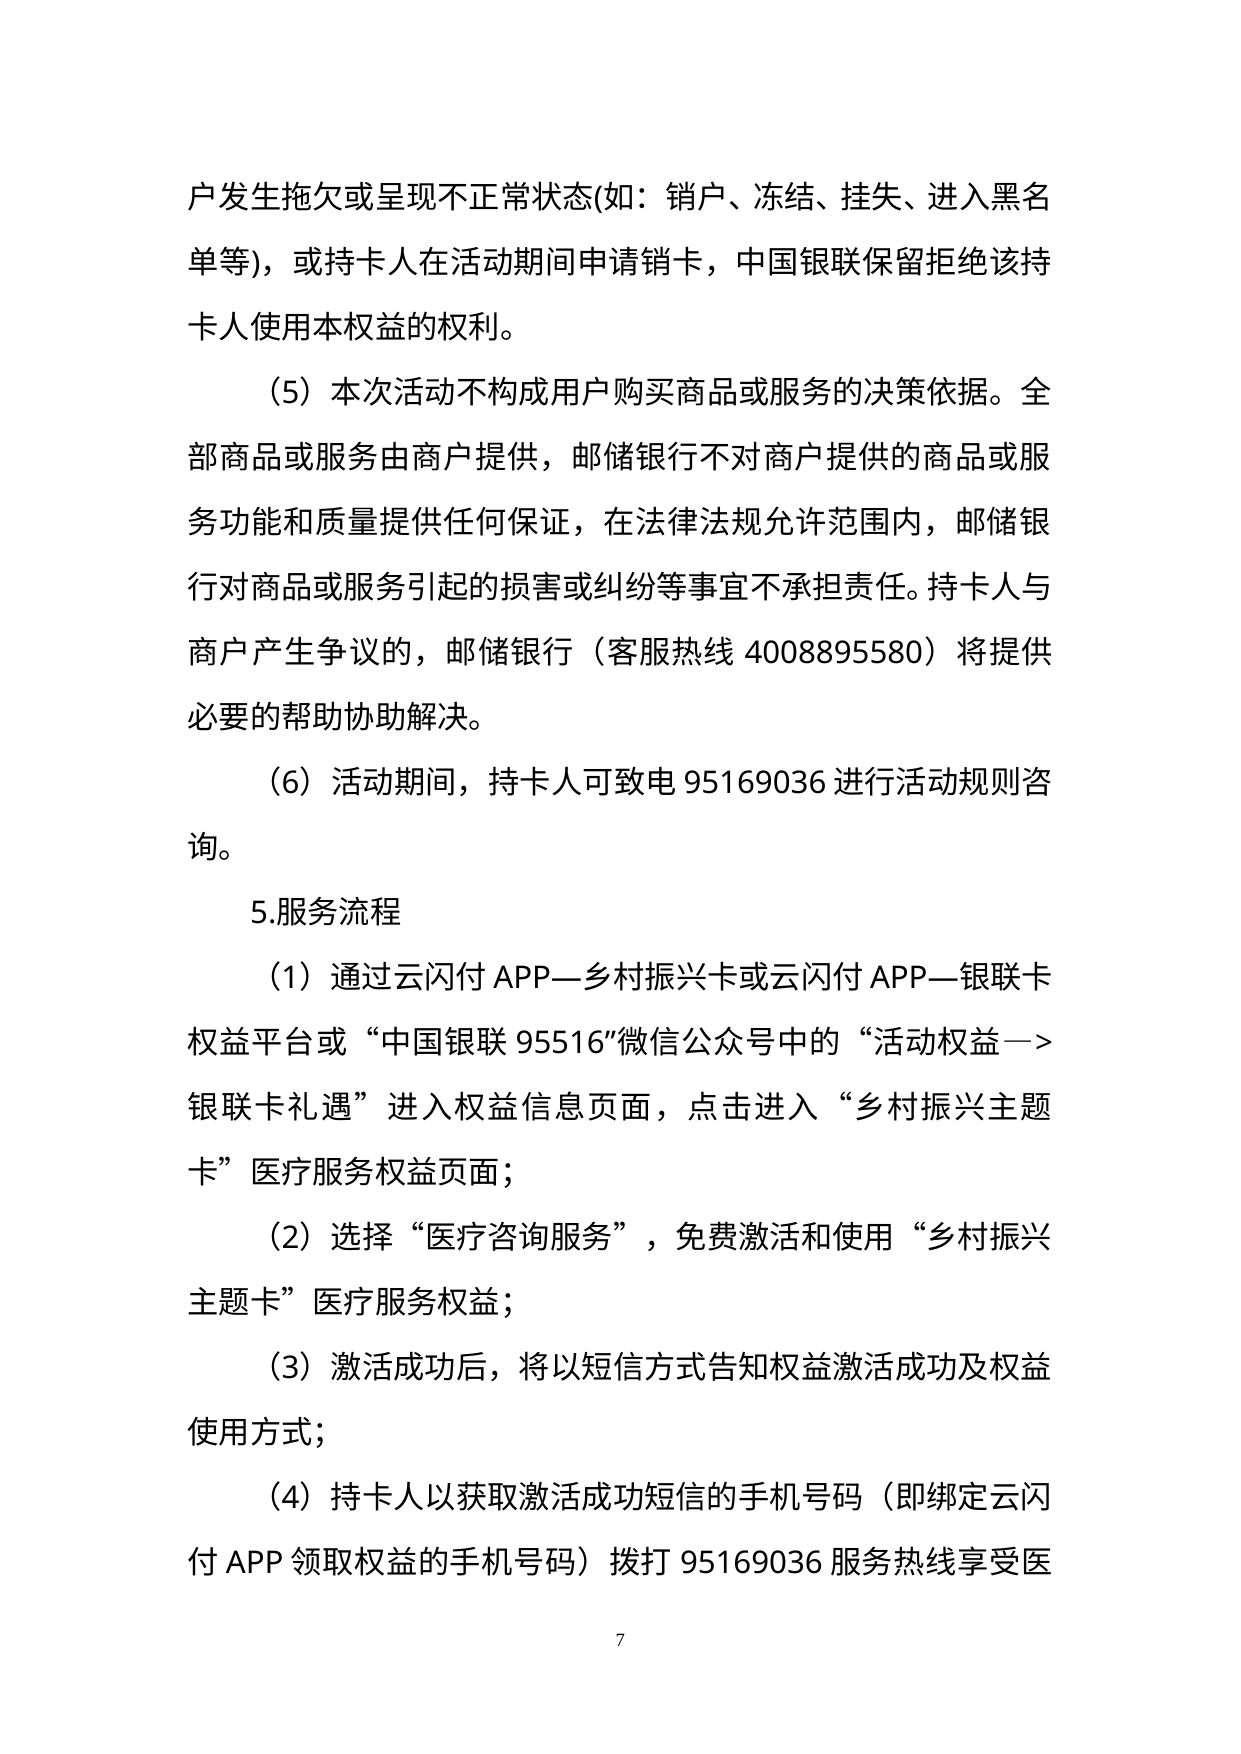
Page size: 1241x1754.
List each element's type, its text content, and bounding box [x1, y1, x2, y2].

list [187, 162, 1053, 357]
text （3）激活成功后，将以短信方式告知权益激活成功及权益使用方式； [187, 1332, 1053, 1462]
text （2）选择“医疗咨询服务”，免费激活和使用“乡村振兴主题卡”医疗服务权益； [187, 1202, 1053, 1332]
text 5.服务流程 [187, 877, 1053, 942]
list （6）活动期间，持卡人可致电95169036进行活动规则咨询。 [187, 747, 1053, 877]
text （1）通过云闪付APP—乡村振兴卡或云闪付APP—银联卡权益平台或“中国银联95516”微信公众号中的“活动权益—>银联卡礼遇”进入权益信息页面，点击进入“乡村振兴主题卡”医疗服务权益页面； [187, 942, 1053, 1202]
list （5）本次活动不构成用户购买商品或服务的决策依据。全部商品或服务由商户提供，邮储银行不对商户提供的商品或服务功能和质量提供任何保证，在法律法规允许范围内，邮储银行对商品或服务引起的损害或纠纷等事宜不承担责任。持卡人与商户产生争议的，邮储银行（客服热线4008895580）将提供必要的帮助协助解决。 [187, 357, 1053, 747]
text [187, 1462, 1053, 1592]
